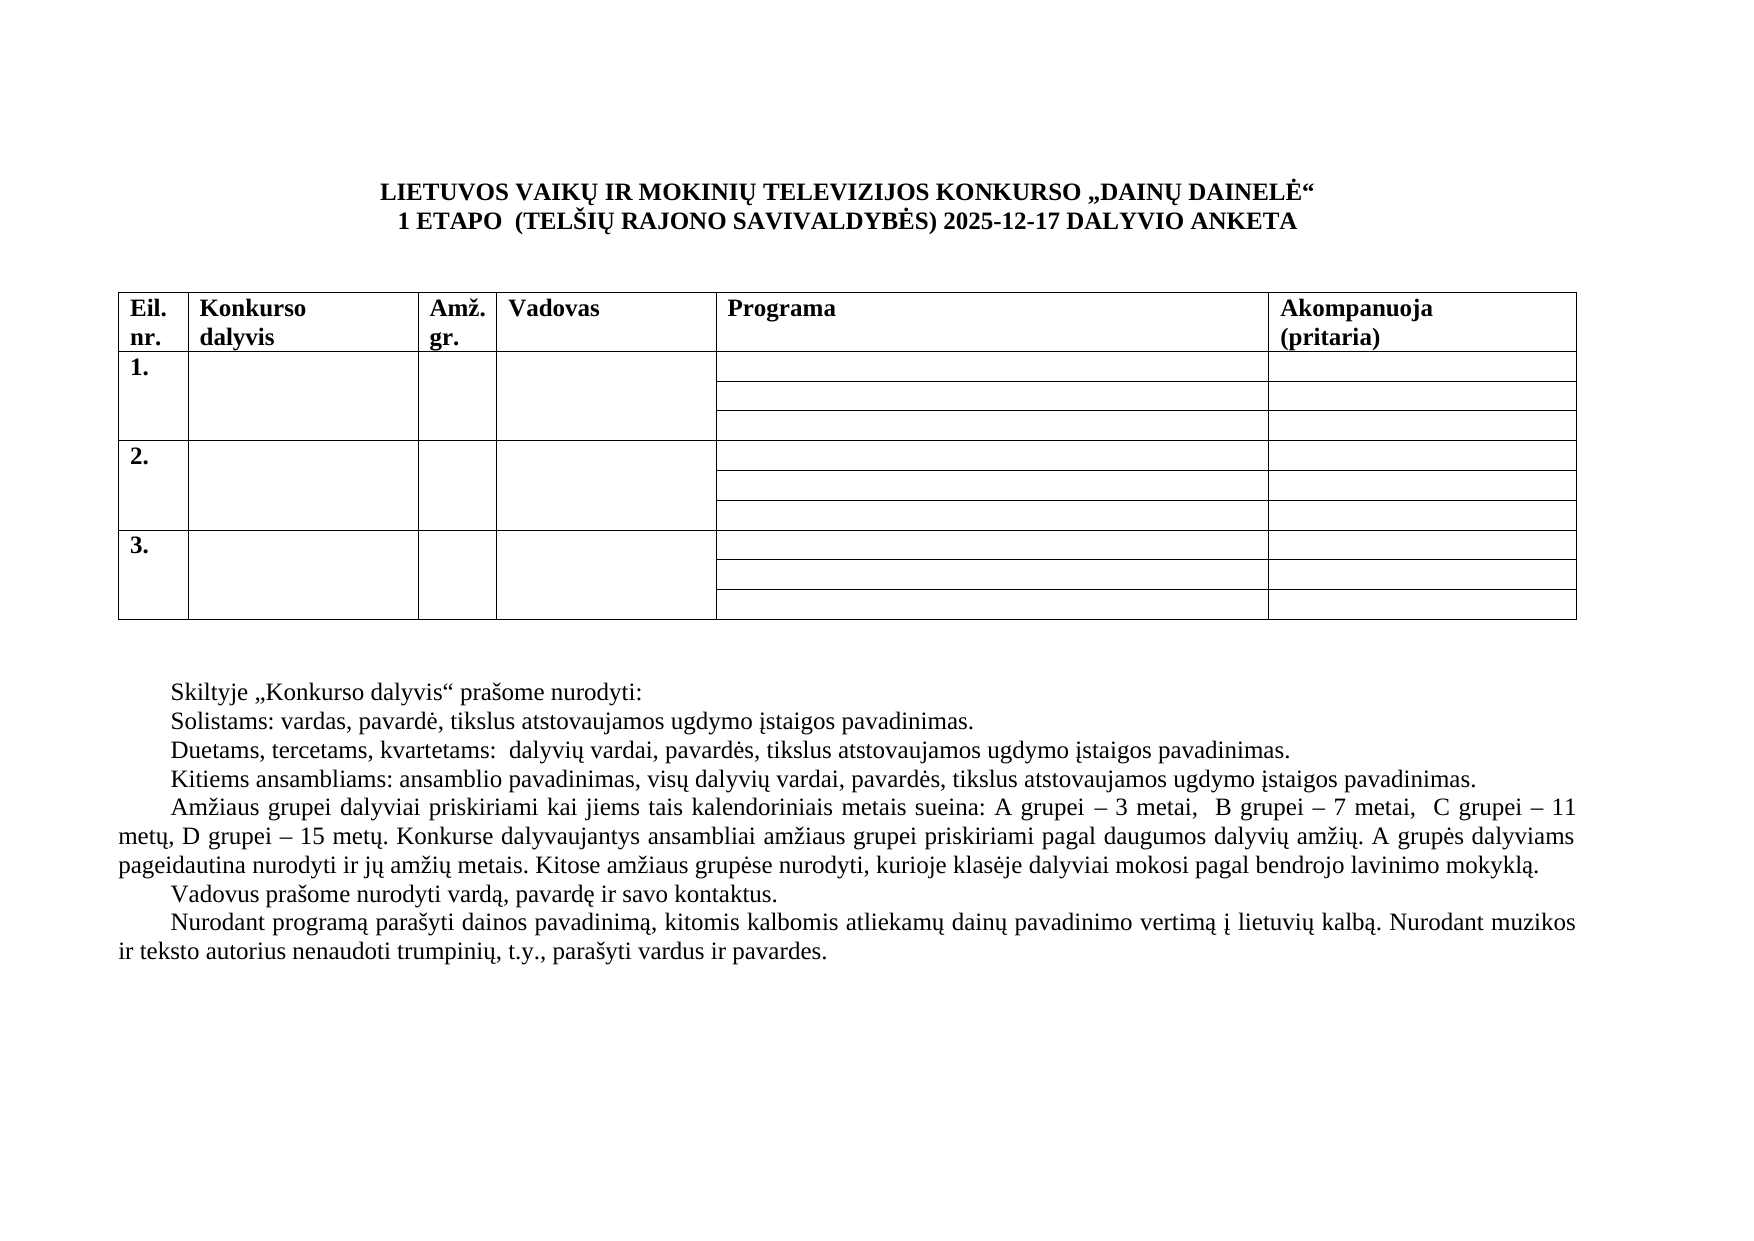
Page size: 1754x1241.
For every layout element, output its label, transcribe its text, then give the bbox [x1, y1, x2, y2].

table_cell [717, 471, 1268, 500]
text Amžiaus grupei dalyviai priskiriami kai jiems tais kalendoriniais metais sueina: A grupei – 3 metai, B grupei – 7 metai, C grupei – 11 metų, D grupei – 15 metų. Konkurse dalyvaujantys ansambliai amžiaus grupei priskiriami pagal daugumos dalyvių amžių. A grupės dalyviams pageidautina nurodyti ir jų amžių metais. Kitose amžiaus grupėse nurodyti, kurioje klasėje dalyviai mokosi pagal bendrojo lavinimo mokyklą. [118, 792, 1577, 879]
table_header Eil. nr. [119, 293, 188, 351]
table_cell [717, 560, 1268, 589]
table_cell [1269, 382, 1576, 410]
table_cell [717, 501, 1268, 529]
text 1 ETAPO (TELŠIŲ RAJONO SAVIVALDYBĖS) 2025-12-17 DALYVIO ANKETA [118, 206, 1577, 235]
table_cell [189, 441, 418, 529]
table_cell [189, 352, 418, 440]
table_cell [717, 441, 1268, 470]
table_cell [1269, 501, 1576, 529]
table_cell [1269, 590, 1576, 619]
table_cell [717, 531, 1268, 559]
table_cell [1269, 560, 1576, 589]
table_cell [419, 531, 496, 619]
table_cell [717, 590, 1268, 619]
table_header Vadovas [497, 293, 716, 351]
table_header Akompanuoja (pritaria) [1269, 293, 1576, 351]
table_cell [1269, 531, 1576, 559]
text Nurodant programą parašyti dainos pavadinimą, kitomis kalbomis atliekamų dainų pavadinimo vertimą į lietuvių kalbą. Nurodant muzikos ir teksto autorius nenaudoti trumpinių, t.y., parašyti vardus ir pavardes. [118, 907, 1577, 965]
text Solistams: vardas, pavardė, tikslus atstovaujamos ugdymo įstaigos pavadinimas. [118, 706, 1577, 735]
table_cell [717, 382, 1268, 410]
text Duetams, tercetams, kvartetams: dalyvių vardai, pavardės, tikslus atstovaujamos ugdymo įstaigos pavadinimas. [118, 735, 1577, 764]
table_cell 1. [119, 352, 188, 440]
table_cell [1269, 352, 1576, 381]
table_header Programa [717, 293, 1268, 351]
table_cell [497, 352, 716, 440]
table_cell [419, 441, 496, 529]
table_cell [1269, 411, 1576, 440]
table_cell [1269, 471, 1576, 500]
text Vadovus prašome nurodyti vardą, pavardę ir savo kontaktus. [118, 879, 1577, 907]
text LIETUVOS VAIKŲ IR MOKINIŲ TELEVIZIJOS KONKURSO „DAINŲ DAINELĖ“ [118, 177, 1577, 206]
table_cell 2. [119, 441, 188, 529]
table_cell [497, 531, 716, 619]
table_cell 3. [119, 531, 188, 619]
text Skiltyje „Konkurso dalyvis“ prašome nurodyti: [118, 677, 1577, 706]
text Kitiems ansambliams: ansamblio pavadinimas, visų dalyvių vardai, pavardės, tikslus atstovaujamos ugdymo įstaigos pavadinimas. [118, 764, 1577, 792]
table_cell [419, 352, 496, 440]
table_cell [717, 411, 1268, 440]
table_cell [1269, 441, 1576, 470]
table_cell [717, 352, 1268, 381]
table_header Amž. gr. [419, 293, 496, 351]
table_cell [189, 531, 418, 619]
table_header Konkurso dalyvis [189, 293, 418, 351]
table_cell [497, 441, 716, 529]
